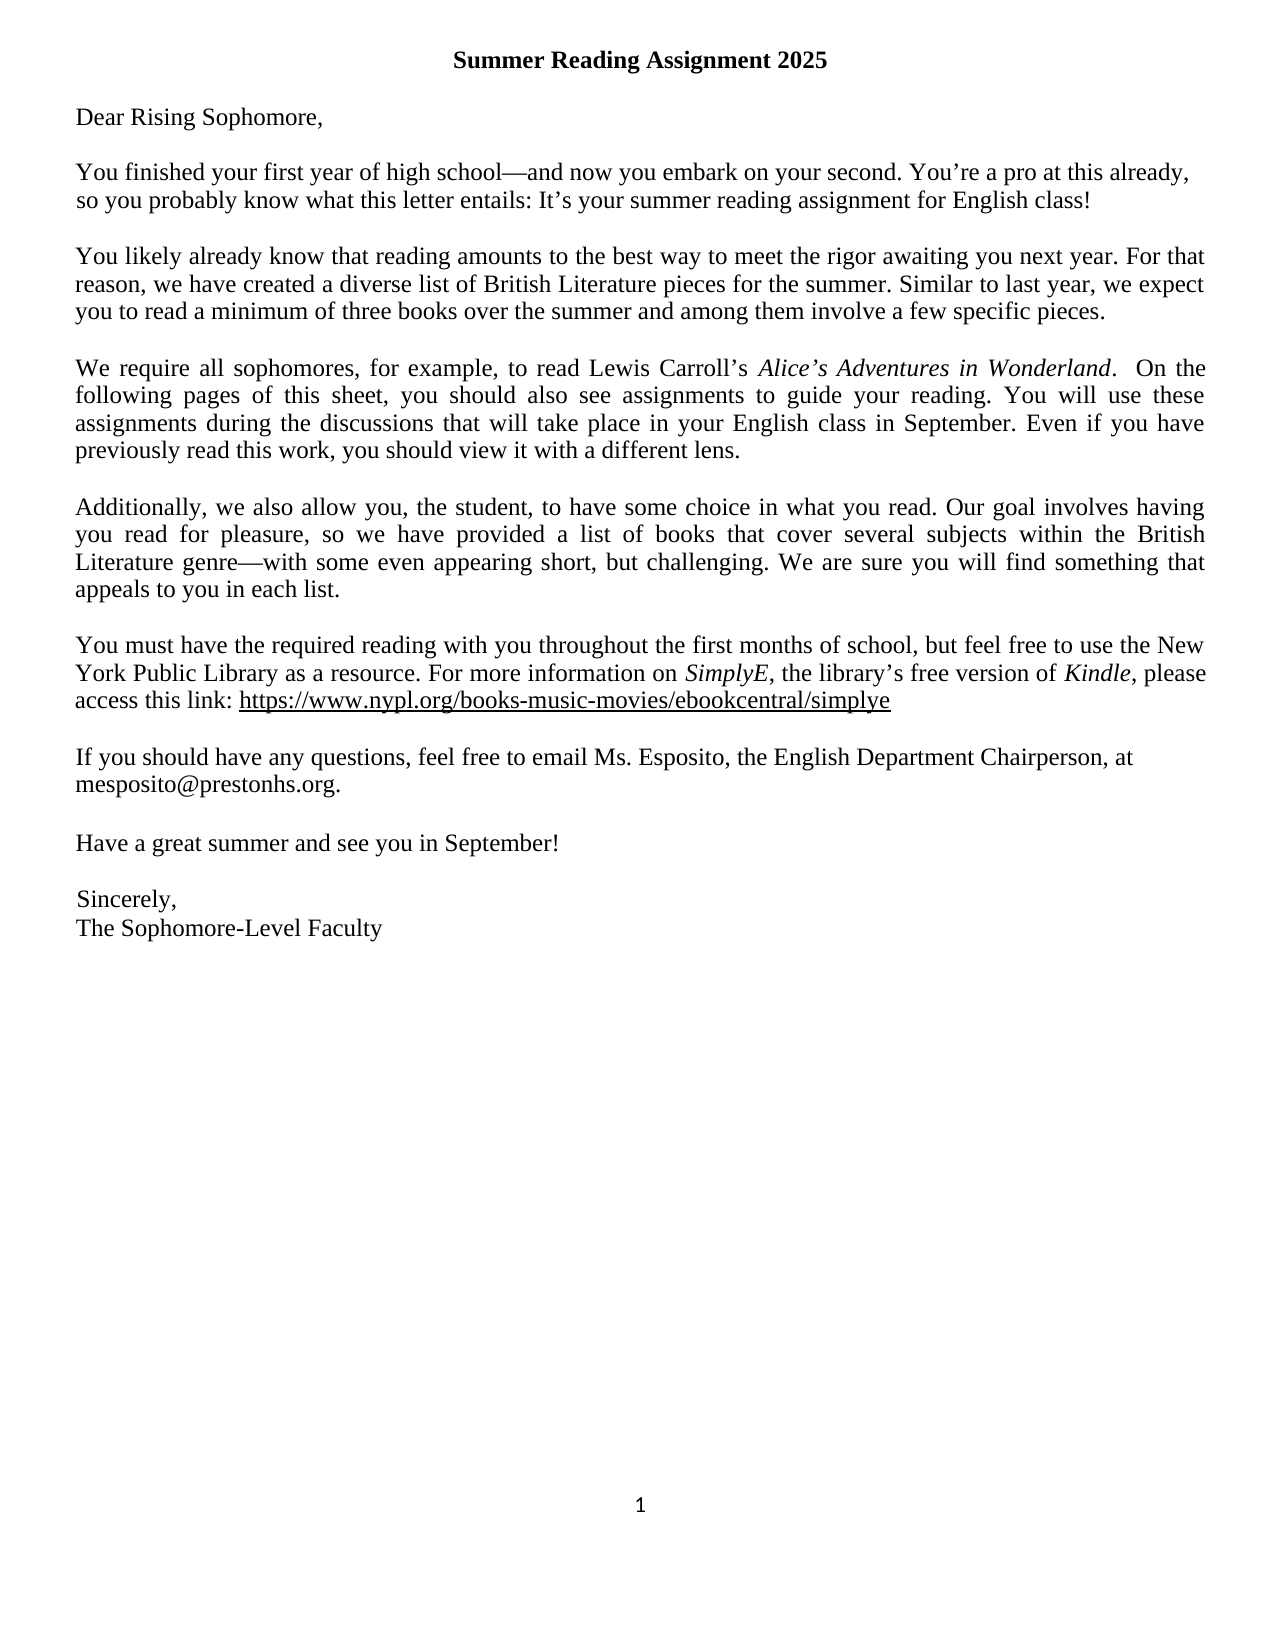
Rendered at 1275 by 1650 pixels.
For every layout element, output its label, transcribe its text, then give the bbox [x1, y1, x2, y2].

text Have a great summer and see you in September! [75, 828, 1206, 856]
text Dear Rising Sophomore, [75, 102, 1206, 131]
text Sincerely, [76, 884, 1206, 913]
text Additionally, we also allow you, the student, to have some choice in what you read. Our goal involves having you read for pleasure, so we have provided a list of books that cover several subjects within the British Literature genre—with some even appearing short, but challenging. We are sure you will find something that appeals to you in each list. [75, 493, 1206, 603]
text You must have the required reading with you throughout the first months of school, but feel free to use the New York Public Library as a resource. For more information on SimplyE, the library’s free version of Kindle, please access this link: https://www.nypl.org/books-music-movies/ebookcentral/simplye [74, 632, 1206, 714]
text If you should have any questions, feel free to email Ms. Esposito, the English Department Chairperson, at mesposito@prestonhs.org. [75, 743, 1206, 798]
text Summer Reading Assignment 2025 [73, 45, 1206, 74]
text You finished your first year of high school—and now you embark on your second. You’re a pro at this already, so you probably know what this letter entails: It’s your summer reading assignment for English class! [75, 159, 1206, 213]
text The Sophomore-Level Faculty [76, 913, 1206, 942]
text We require all sophomores, for example, to read Lewis Carroll’s Alice’s Adventures in Wonderland. On the following pages of this sheet, you should also see assignments to guide your reading. You will use these assignments during the discussions that will take place in your English class in September. Even if you have previously read this work, you should view it with a different lens. [75, 354, 1206, 464]
text You likely already know that reading amounts to the best way to meet the rigor awaiting you next year. For that reason, we have created a diverse list of British Literature pieces for the summer. Similar to last year, we expect you to read a minimum of three books over the summer and among them involve a few specific pieces. [75, 243, 1206, 325]
text 1 [73, 1491, 1206, 1519]
